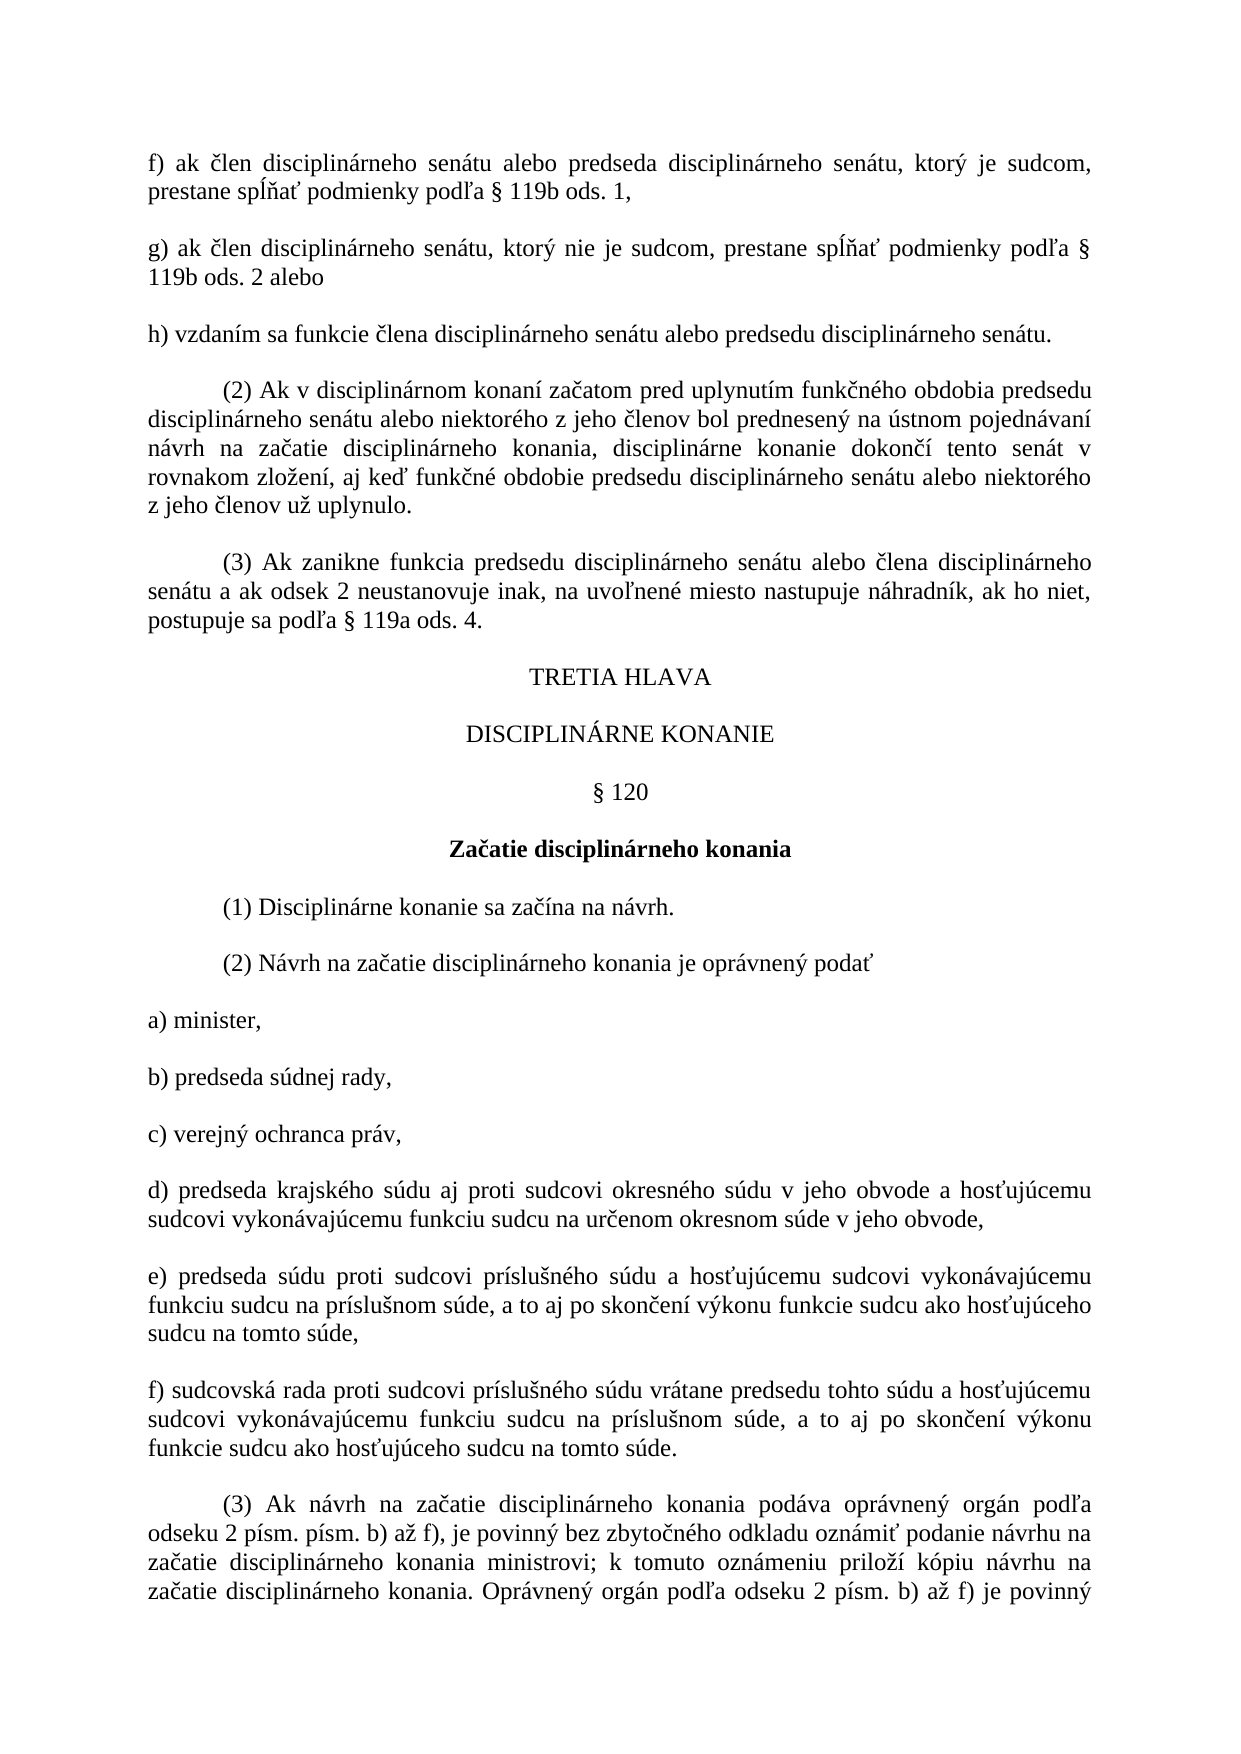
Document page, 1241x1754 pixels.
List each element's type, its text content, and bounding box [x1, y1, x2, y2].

text f) sudcovská rada proti sudcovi príslušného súdu vrátane predsedu tohto súdu a hosťujúcemu sudcovi vykonávajúcemu funkciu sudcu na príslušnom súde, a to aj po skončení výkonu funkcie sudcu ako hosťujúceho sudcu na tomto súde. [148, 1375, 1092, 1461]
text d) predseda krajského súdu aj proti sudcovi okresného súdu v jeho obvode a hosťujúcemu sudcovi vykonávajúcemu funkciu sudcu na určenom okresnom súde v jeho obvode, [148, 1175, 1092, 1233]
text b) predseda súdnej rady, [148, 1062, 1092, 1091]
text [148, 1489, 1092, 1604]
text § 120 [148, 777, 1092, 805]
text (2) Návrh na začatie disciplinárneho konania je oprávnený podať [148, 948, 1092, 977]
text h) vzdaním sa funkcie člena disciplinárneho senátu alebo predsedu disciplinárneho senátu. [148, 319, 1092, 347]
text (1) Disciplinárne konanie sa začína na návrh. [148, 892, 1092, 920]
text (3) Ak zanikne funkcia predsedu disciplinárneho senátu alebo člena disciplinárneho senátu a ak odsek 2 neustanovuje inak, na uvoľnené miesto nastupuje náhradník, ak ho niet, postupuje sa podľa § 119a ods. 4. [148, 547, 1092, 633]
text a) minister, [148, 1005, 1092, 1034]
text f) ak člen disciplinárneho senátu alebo predseda disciplinárneho senátu, ktorý je sudcom, prestane spĺňať podmienky podľa § 119b ods. 1, [148, 148, 1092, 205]
text g) ak člen disciplinárneho senátu, ktorý nie je sudcom, prestane spĺňať podmienky podľa § 119b ods. 2 alebo [148, 233, 1092, 291]
text (2) Ak v disciplinárnom konaní začatom pred uplynutím funkčného obdobia predsedu disciplinárneho senátu alebo niektorého z jeho členov bol prednesený na ústnom pojednávaní návrh na začatie disciplinárneho konania, disciplinárne konanie dokončí tento senát v rovnakom zložení, aj keď funkčné obdobie predsedu disciplinárneho senátu alebo niektorého z jeho členov už uplynulo. [148, 376, 1092, 519]
text c) verejný ochranca práv, [148, 1119, 1092, 1147]
text e) predseda súdu proti sudcovi príslušného súdu a hosťujúcemu sudcovi vykonávajúcemu funkciu sudcu na príslušnom súde, a to aj po skončení výkonu funkcie sudcu ako hosťujúceho sudcu na tomto súde, [148, 1261, 1092, 1347]
text TRETIA HLAVA [148, 662, 1092, 690]
text DISCIPLINÁRNE KONANIE [148, 719, 1092, 748]
text Začatie disciplinárneho konania [148, 834, 1092, 863]
